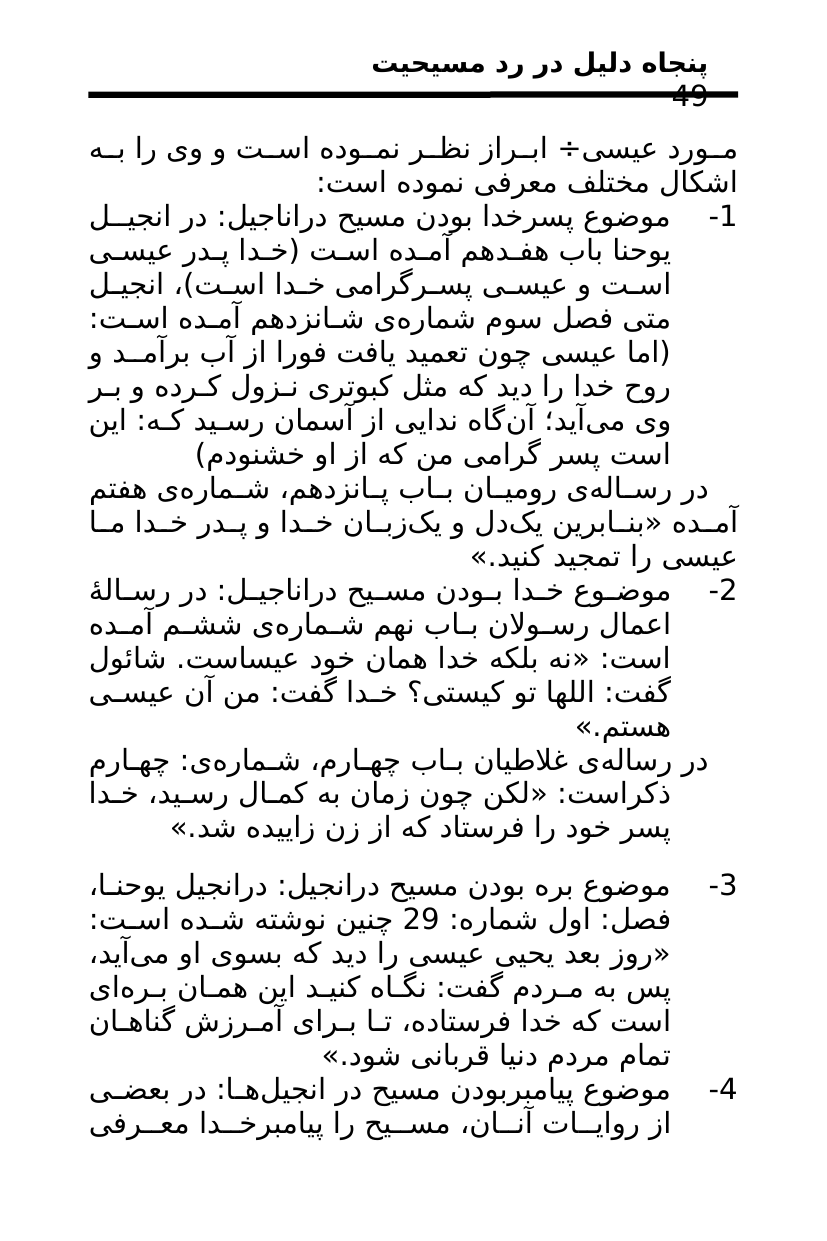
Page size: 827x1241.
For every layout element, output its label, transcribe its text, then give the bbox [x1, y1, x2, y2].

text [89, 132, 738, 199]
text در رساله‌ی رومیان باب پانزدهم، شماره‌ی هفتم آمده «بنابرین یک‌دل و یک‌زبان خدا و پدر خدا ما عیسی را تمجید کنید.» [89, 471, 738, 573]
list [89, 1072, 708, 1140]
list موضوع پسرخدا بودن مسیح دراناجیل: در انجیل یوحنا باب هفدهم آمده است (خدا پدر عیسى است و عیسى پسرگرامی خدا است)، انجیل متى فصل سوم شماره‌ی شانزدهم آمده است: (اما عیسی چون تعمید یافت فورا از آب برآمد و روح خدا را دید که مثل کبوتری نزول کرده و بر وی می‌آید؛ آن‌گاه ندایی از آسمان رسید که: این است پسر گرامی من که از او خشنودم) [89, 199, 708, 471]
list موضوع خدا بودن مسیح دراناجیل: در رسالۀ اعمال رسولان باب نهم شماره‌ی ششم آمده است: «نه بلکه خدا همان خود عیساست. شائول گفت: اللها تو کیستی؟ خدا گفت: من آن عیسی هستم.» [89, 573, 708, 743]
list موضوع بره بودن مسیح درانجیل: درانجیل یوحنا، فصل: اول شماره: 29 چنین نوشته شده است: «روز بعد یحیی عیسی را دید که بسوی او می‌آید، پس به مردم گفت: نگاه کنید این همان بره‌ای است که خدا فرستاده، تا برای آمرزش گناهان تمام مردم دنیا قربانی شود.» [89, 869, 708, 1072]
text در رساله‌ی غلاطیان باب چهارم، شماره‌ی: چهارم ذکراست: «لکن چون زمان به کمال رسید، خدا پسر خود را فرستاد که از زن زاییده شد.» [89, 743, 708, 845]
